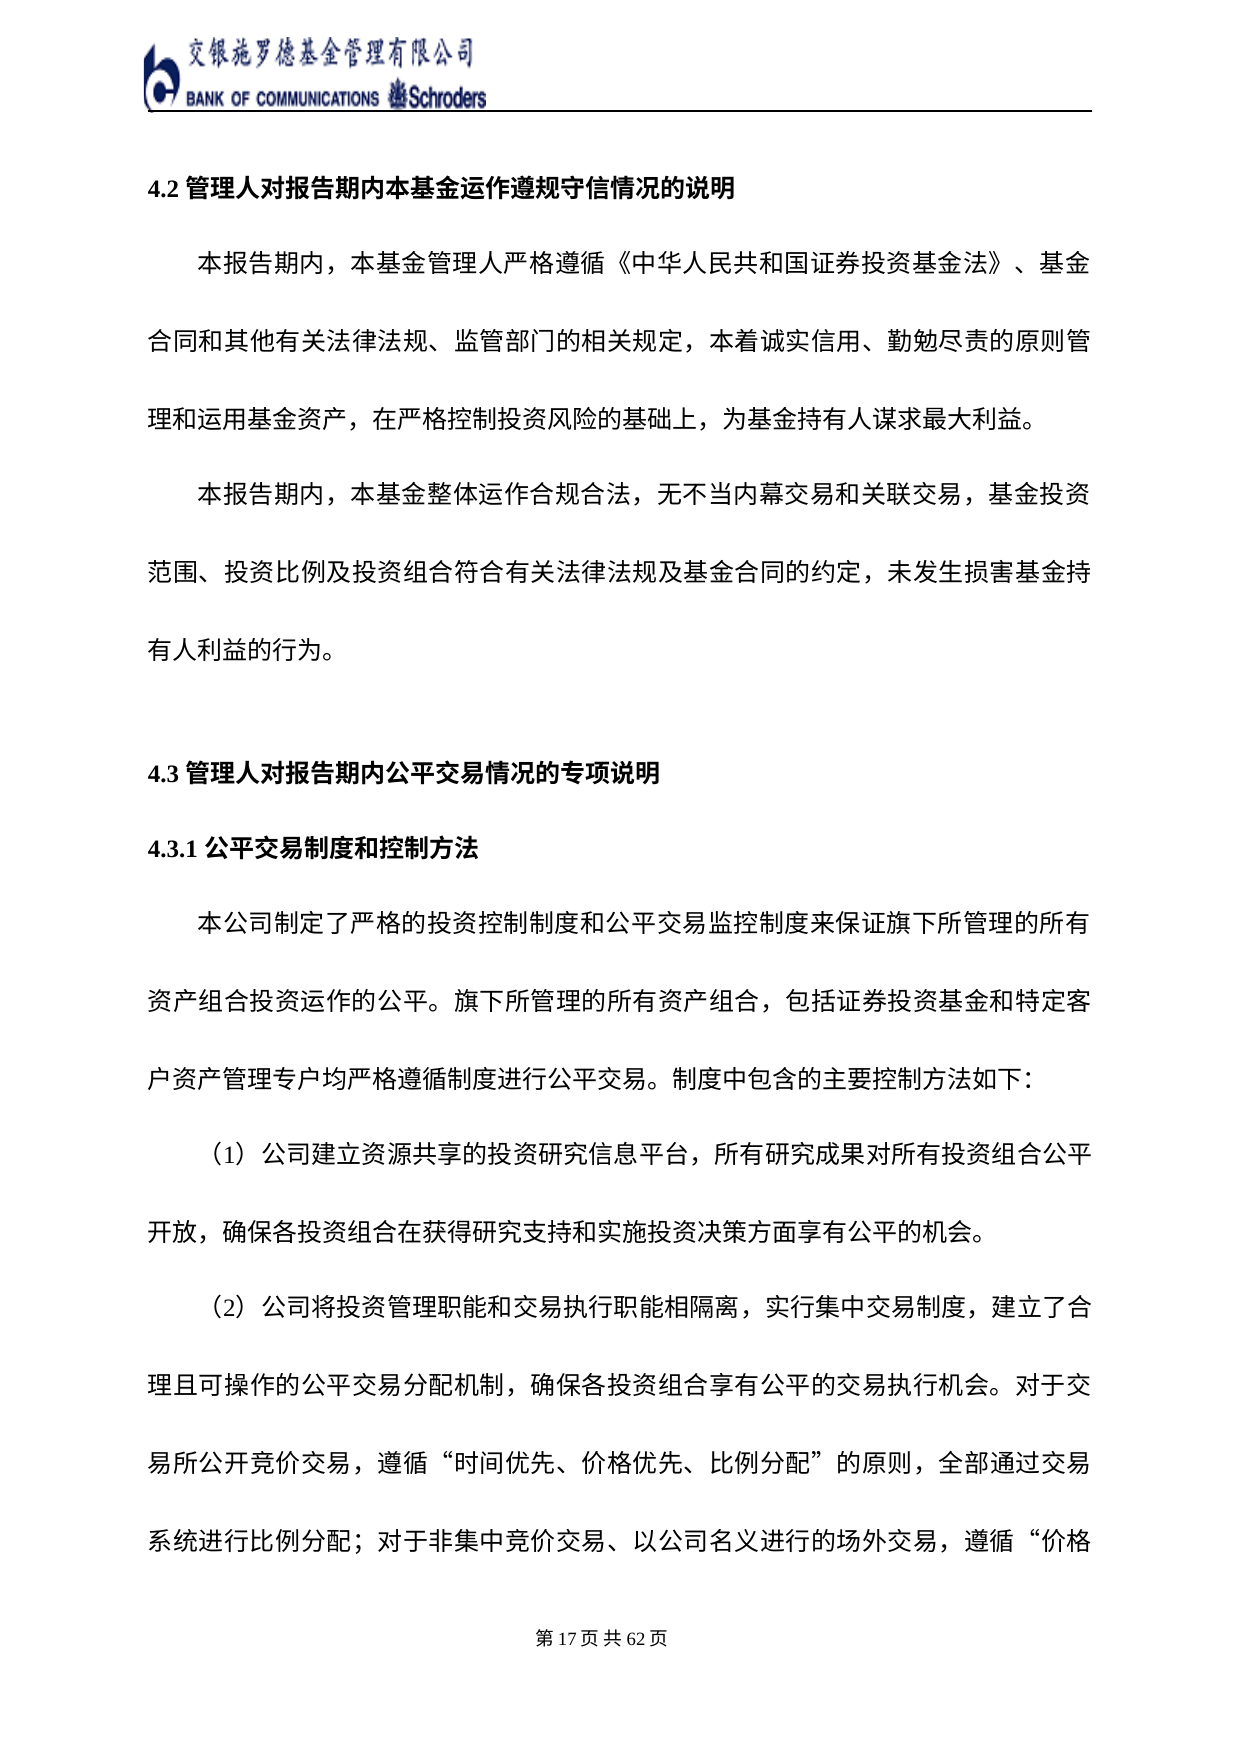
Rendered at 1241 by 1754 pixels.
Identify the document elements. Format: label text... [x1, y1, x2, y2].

text （1）公司建立资源共享的投资研究信息平台，所有研究成果对所有投资组合公平开放，确保各投资组合在获得研究支持和实施投资决策方面享有公平的机会。 [148, 1120, 1092, 1263]
text 本公司制定了严格的投资控制制度和公平交易监控制度来保证旗下所管理的所有资产组合投资运作的公平。旗下所管理的所有资产组合，包括证券投资基金和特定客户资产管理专户均严格遵循制度进行公平交易。制度中包含的主要控制方法如下： [148, 889, 1092, 1110]
subtitle 4.3 管理人对报告期内公平交易情况的专项说明 [148, 739, 1092, 804]
text 本报告期内，本基金整体运作合规合法，无不当内幕交易和关联交易，基金投资范围、投资比例及投资组合符合有关法律法规及基金合同的约定，未发生损害基金持有人利益的行为。 [148, 461, 1092, 681]
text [148, 1273, 1092, 1572]
subtitle 4.2 管理人对报告期内本基金运作遵规守信情况的说明 [148, 154, 1092, 219]
picture [143, 37, 486, 113]
subtitle 4.3.1 公平交易制度和控制方法 [148, 814, 1092, 879]
text 本报告期内，本基金管理人严格遵循《中华人民共和国证券投资基金法》、基金合同和其他有关法律法规、监管部门的相关规定，本着诚实信用、勤勉尽责的原则管理和运用基金资产，在严格控制投资风险的基础上，为基金持有人谋求最大利益。 [148, 229, 1092, 450]
